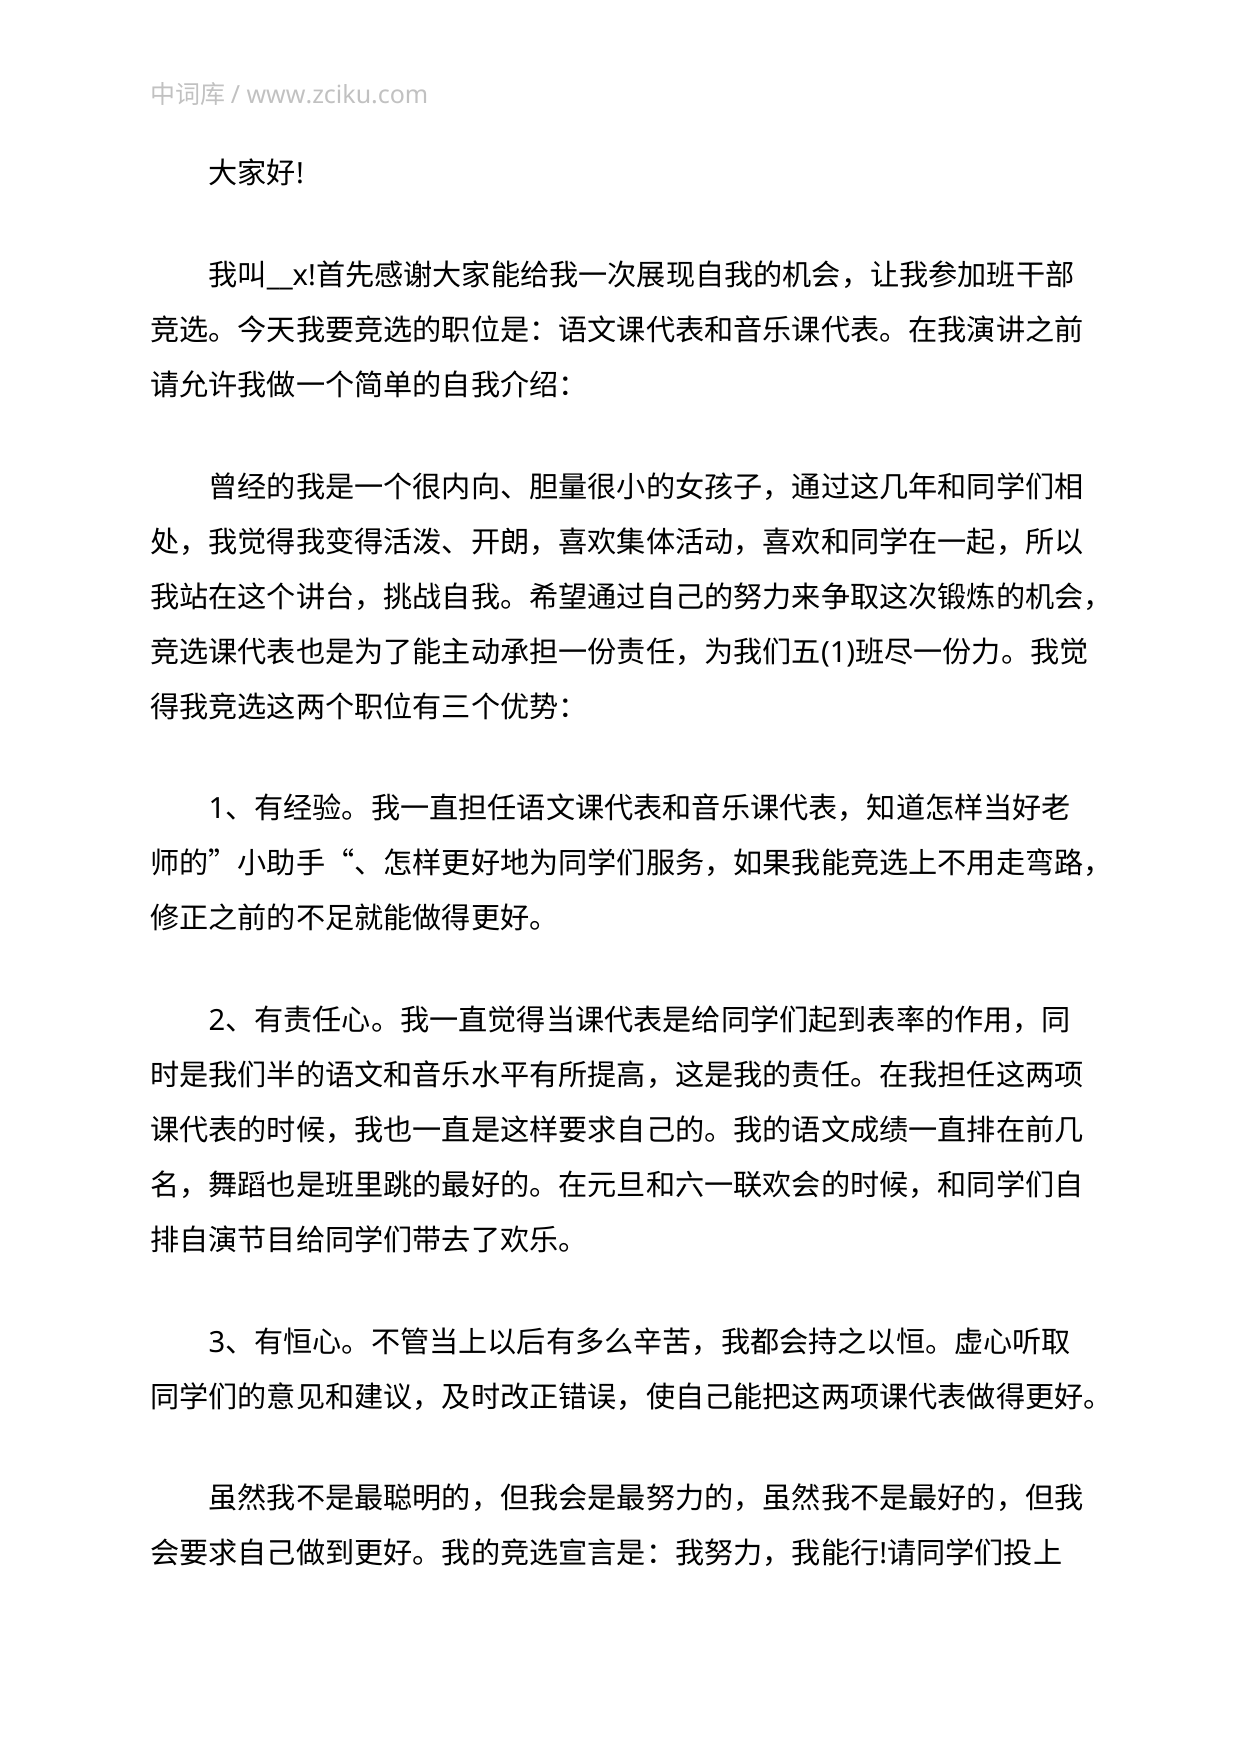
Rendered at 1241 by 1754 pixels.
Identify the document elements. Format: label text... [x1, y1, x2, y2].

text 曾经的我是一个很内向、胆量很小的女孩子，通过这几年和同学们相处，我觉得我变得活泼、开朗，喜欢集体活动，喜欢和同学在一起，所以我站在这个讲台，挑战自我。希望通过自己的努力来争取这次锻炼的机会，竞选课代表也是为了能主动承担一份责任，为我们五(1)班尽一份力。我觉得我竞选这两个职位有三个优势： [150, 464, 1090, 726]
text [150, 1475, 1090, 1572]
text 大家好! [150, 150, 1090, 192]
text 1、有经验。我一直担任语文课代表和音乐课代表，知道怎样当好老师的”小助手“、怎样更好地为同学们服务，如果我能竞选上不用走弯路，修正之前的不足就能做得更好。 [150, 785, 1090, 937]
text 2、有责任心。我一直觉得当课代表是给同学们起到表率的作用，同时是我们半的语文和音乐水平有所提高，这是我的责任。在我担任这两项课代表的时候，我也一直是这样要求自己的。我的语文成绩一直排在前几名，舞蹈也是班里跳的最好的。在元旦和六一联欢会的时候，和同学们自排自演节目给同学们带去了欢乐。 [150, 997, 1090, 1259]
text 3、有恒心。不管当上以后有多么辛苦，我都会持之以恒。虚心听取同学们的意见和建议，及时改正错误，使自己能把这两项课代表做得更好。 [150, 1318, 1090, 1416]
text 我叫__x!首先感谢大家能给我一次展现自我的机会，让我参加班干部竞选。今天我要竞选的职位是：语文课代表和音乐课代表。在我演讲之前请允许我做一个简单的自我介绍： [150, 252, 1090, 404]
